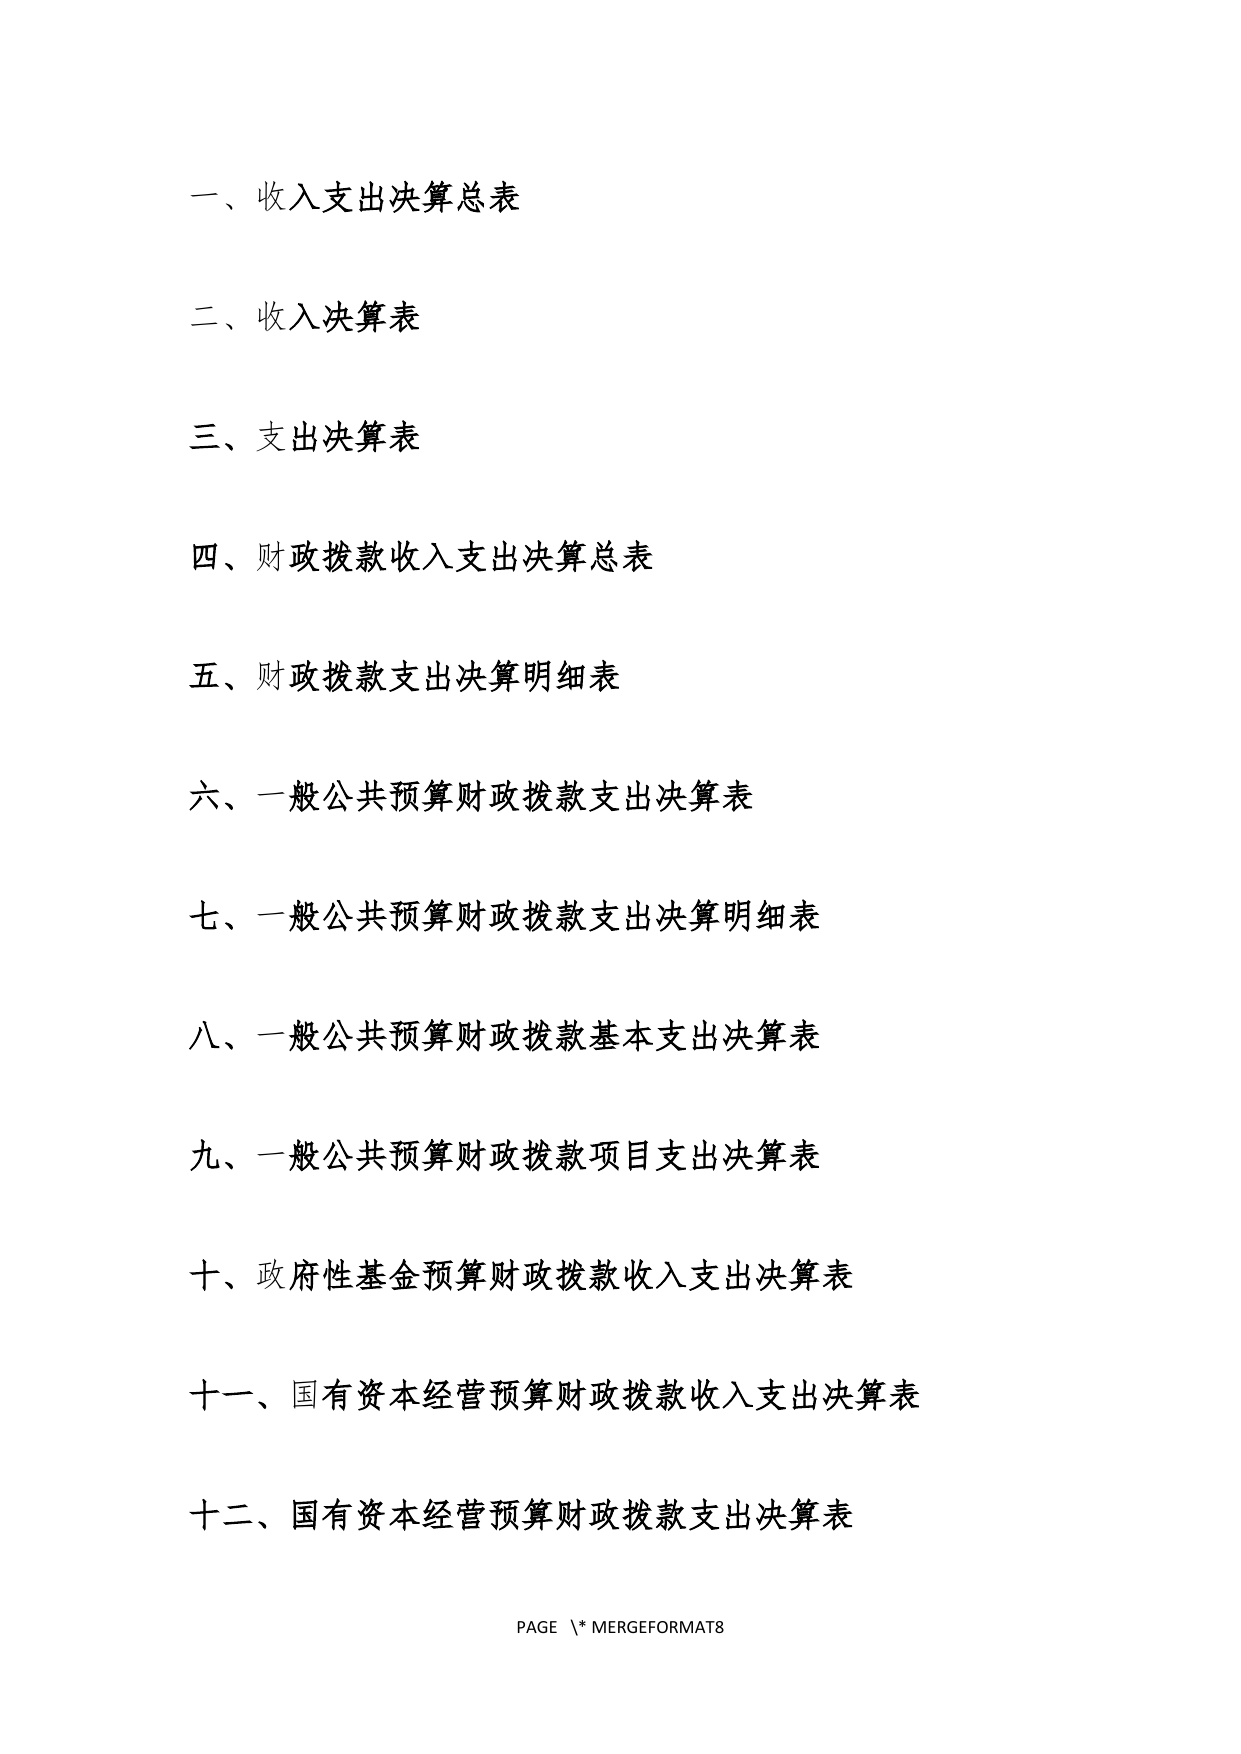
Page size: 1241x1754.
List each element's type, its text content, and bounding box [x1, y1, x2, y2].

subtitle 七、一般公共预算财政拨款支出决算明细表 [187, 881, 1053, 946]
subtitle 一、收入支出决算总表 [187, 162, 1053, 227]
subtitle 九、一般公共预算财政拨款项目支出决算表 [187, 1120, 1053, 1185]
subtitle 八、一般公共预算财政拨款基本支出决算表 [187, 1001, 1053, 1066]
subtitle 三、支出决算表 [187, 402, 1053, 467]
subtitle 十、政府性基金预算财政拨款收入支出决算表 [187, 1240, 1053, 1305]
subtitle 六、一般公共预算财政拨款支出决算表 [187, 761, 1053, 826]
subtitle 五、财政拨款支出决算明细表 [187, 641, 1053, 706]
subtitle 十一、国有资本经营预算财政拨款收入支出决算表 [187, 1360, 1053, 1425]
subtitle 十二、国有资本经营预算财政拨款支出决算表 [187, 1480, 1053, 1545]
subtitle 四、财政拨款收入支出决算总表 [187, 521, 1053, 586]
subtitle 二、收入决算表 [187, 282, 1053, 347]
